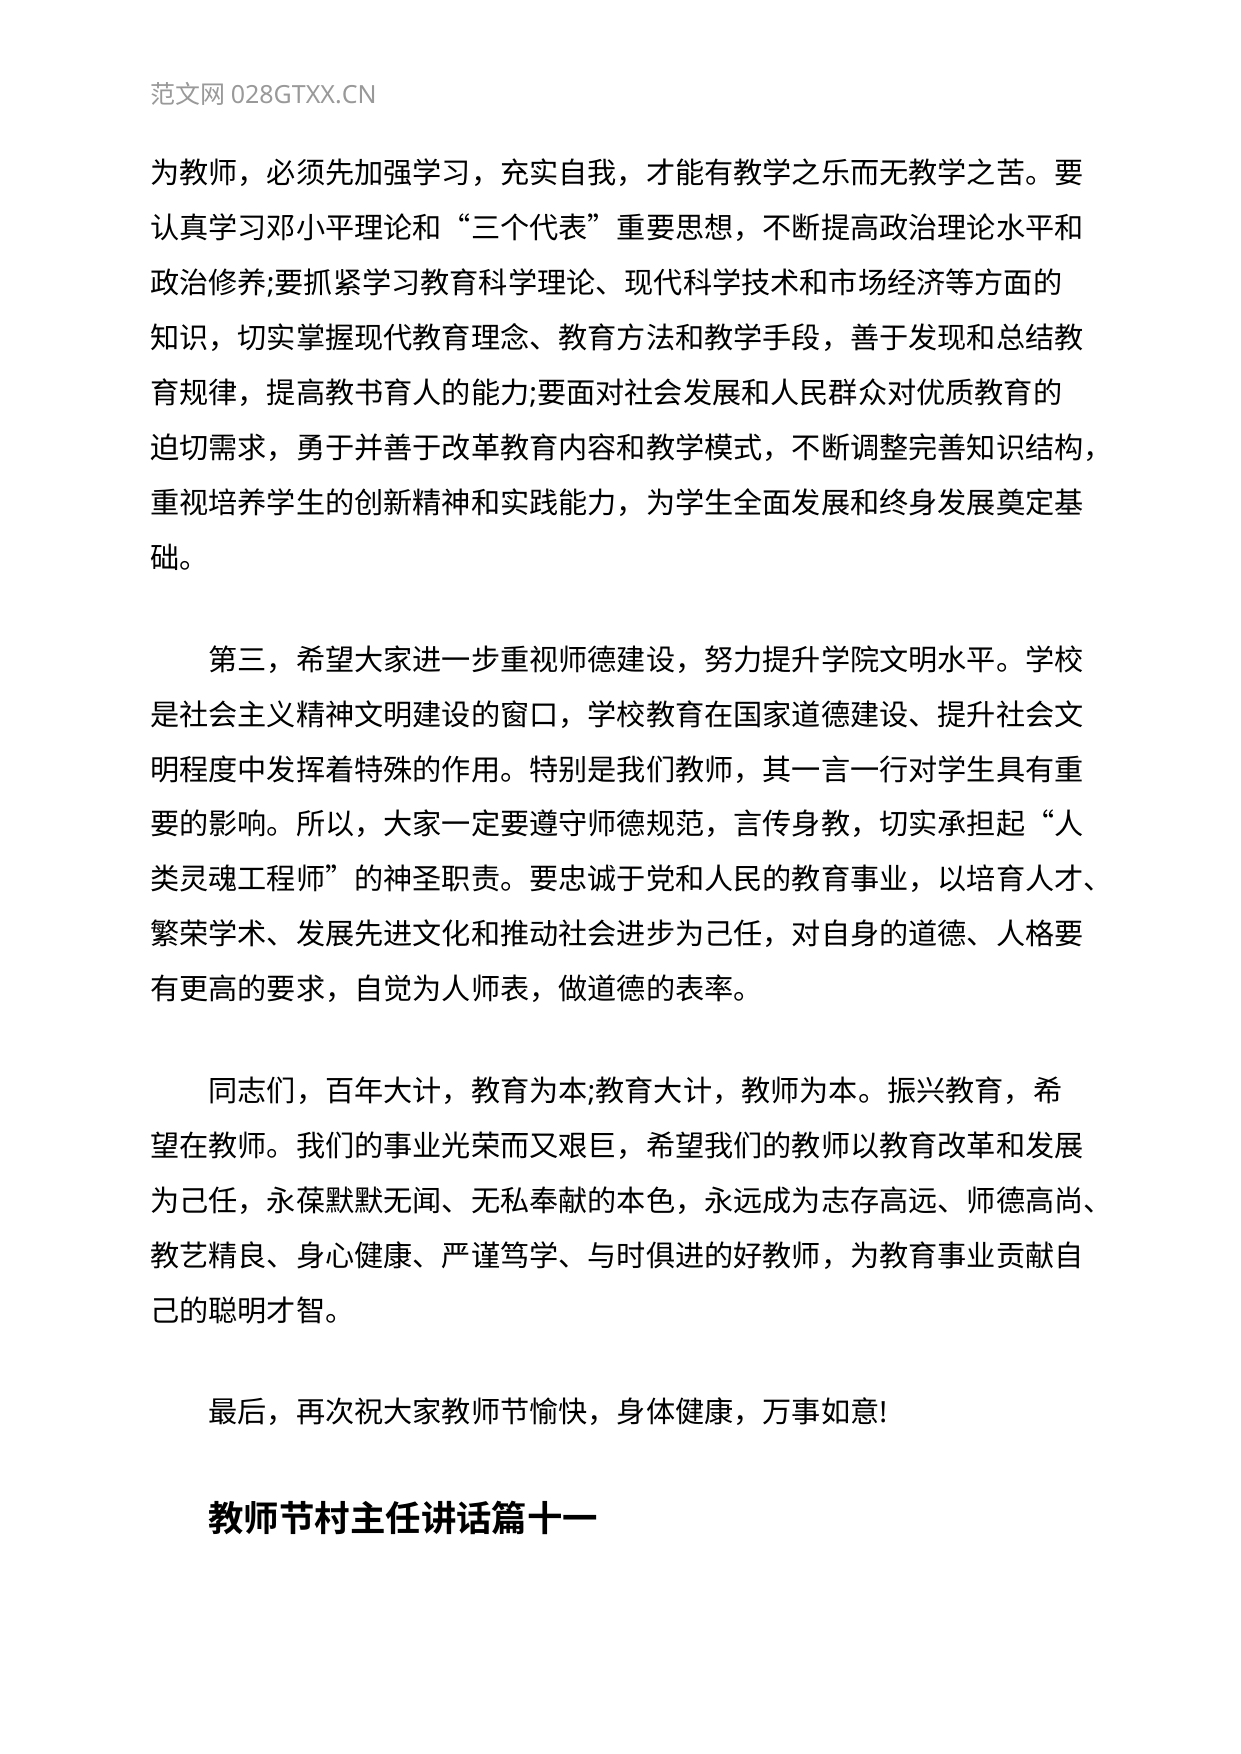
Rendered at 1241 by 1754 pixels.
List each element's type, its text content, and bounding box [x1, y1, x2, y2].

text 同志们，百年大计，教育为本;教育大计，教师为本。振兴教育，希望在教师。我们的事业光荣而又艰巨，希望我们的教师以教育改革和发展为己任，永葆默默无闻、无私奉献的本色，永远成为志存高远、师德高尚、教艺精良、身心健康、严谨笃学、与时俱进的好教师，为教育事业贡献自己的聪明才智。 [150, 1067, 1090, 1329]
text 第三，希望大家进一步重视师德建设，努力提升学院文明水平。学校是社会主义精神文明建设的窗口，学校教育在国家道德建设、提升社会文明程度中发挥着特殊的作用。特别是我们教师，其一言一行对学生具有重要的影响。所以，大家一定要遵守师德规范，言传身教，切实承担起“人类灵魂工程师”的神圣职责。要忠诚于党和人民的教育事业，以培育人才、繁荣学术、发展先进文化和推动社会进步为己任，对自身的道德、人格要有更高的要求，自觉为人师表，做道德的表率。 [150, 636, 1090, 1008]
text 最后，再次祝大家教师节愉快，身体健康，万事如意! [150, 1389, 1090, 1431]
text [150, 150, 1090, 577]
text 教师节村主任讲话篇十一 [150, 1491, 1090, 1542]
